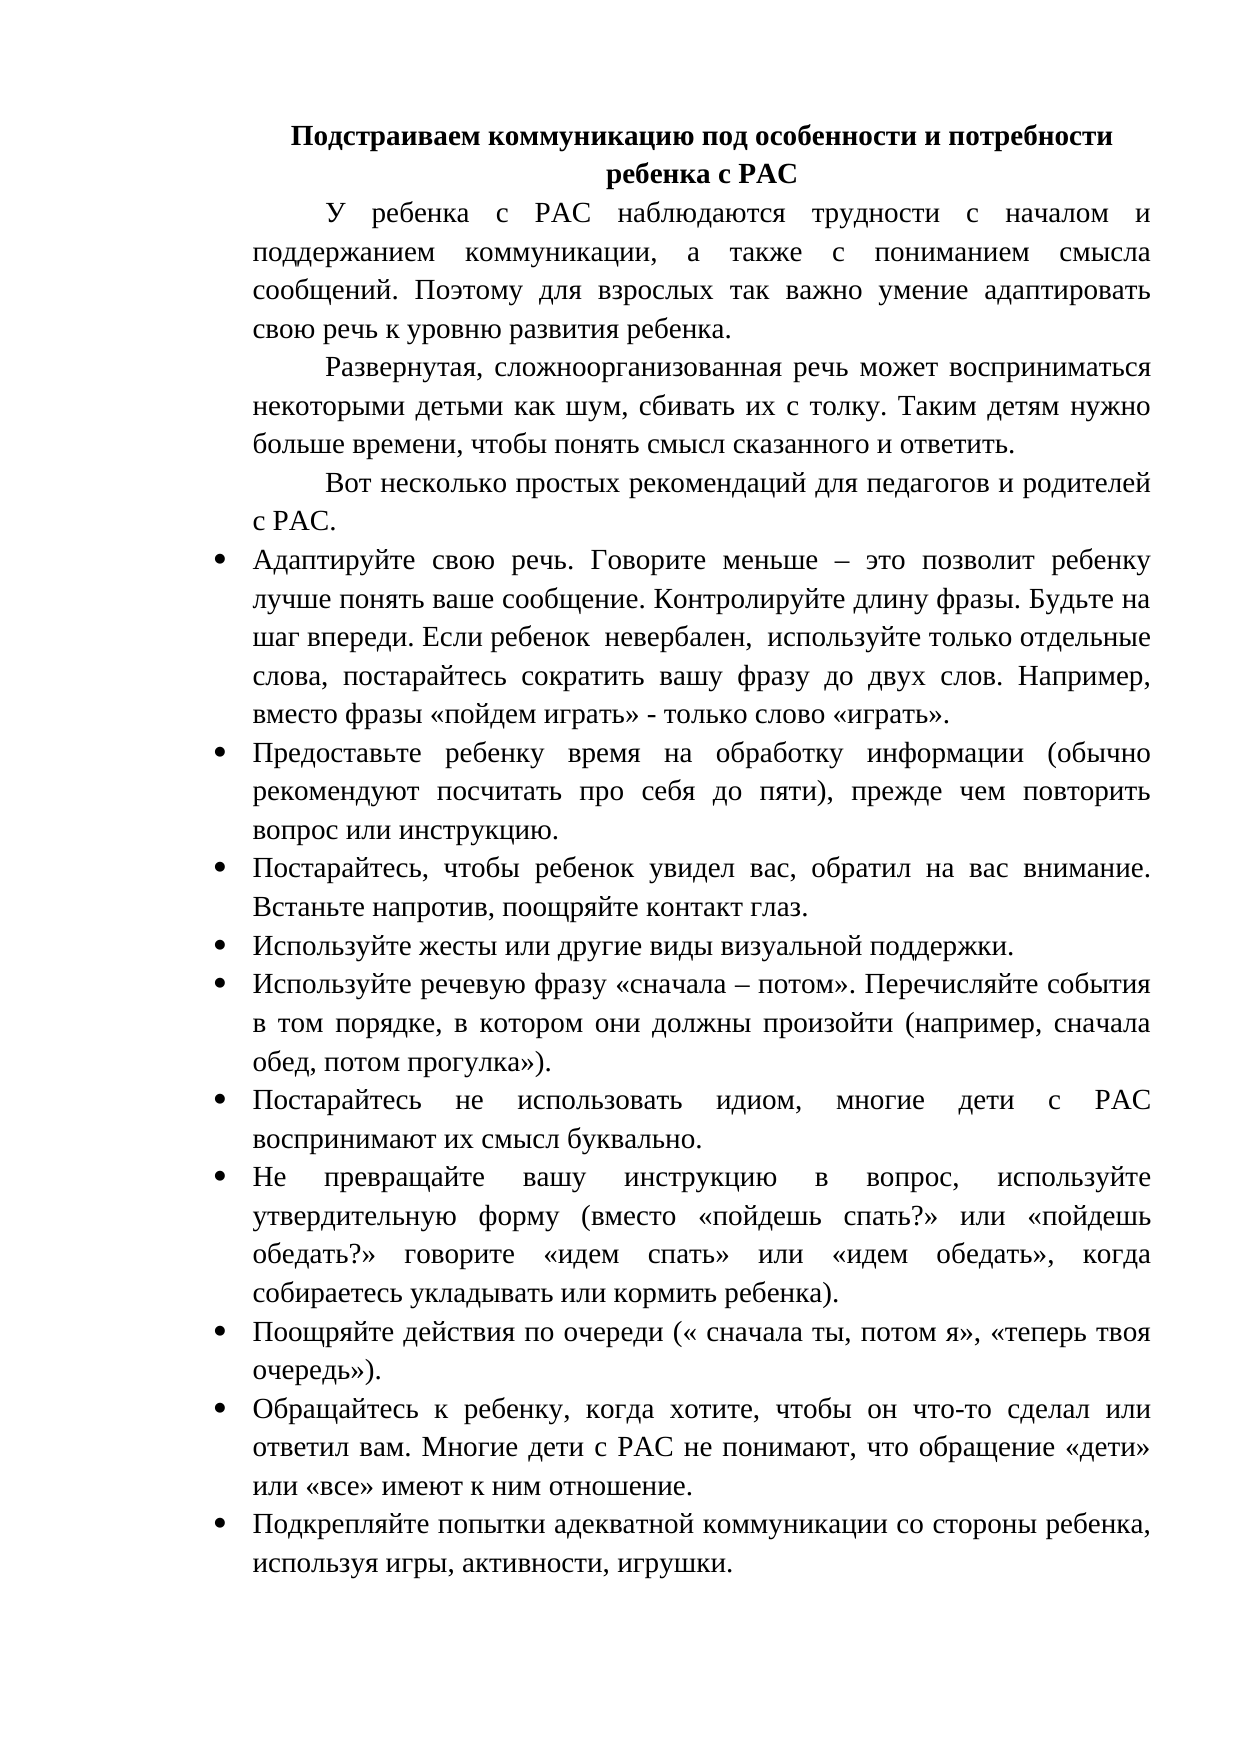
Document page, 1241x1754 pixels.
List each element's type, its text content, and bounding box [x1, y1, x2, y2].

list Подстраиваем коммуникацию под особенности и потребности ребенка с РАС [252, 118, 1152, 190]
list Постарайтесь, чтобы ребенок увидел вас, обратил на вас внимание. Встаньте напротив, поощряйте контакт глаз. [215, 851, 1152, 923]
list Развернутая, сложноорганизованная речь может восприниматься некоторыми детьми как шум, сбивать их с толку. Таким детям нужно больше времени, чтобы понять смысл сказанного и ответить. [252, 349, 1152, 460]
list Используйте жесты или другие виды визуальной поддержки. [215, 928, 1152, 961]
list Используйте речевую фразу «сначала – потом». Перечисляйте события в том порядке, в котором они должны произойти (например, сначала обед, потом прогулка»). [215, 966, 1152, 1077]
list Поощряйте действия по очереди (« сначала ты, потом я», «теперь твоя очередь»). [215, 1314, 1152, 1386]
list Подкрепляйте попытки адекватной коммуникации со стороны ребенка, используя игры, активности, игрушки. [215, 1507, 1152, 1579]
list Вот несколько простых рекомендаций для педагогов и родителей с РАС. [252, 465, 1152, 537]
list У ребенка с РАС наблюдаются трудности с началом и поддержанием коммуникации, а также с пониманием смысла сообщений. Поэтому для взрослых так важно умение адаптировать свою речь к уровню развития ребенка. [252, 195, 1152, 344]
list Адаптируйте свою речь. Говорите меньше – это позволит ребенку лучше понять ваше сообщение. Контролируйте длину фразы. Будьте на шаг впереди. Если ребенок невербален, используйте только отдельные слова, постарайтесь сократить вашу фразу до двух слов. Например, вместо фразы «пойдем играть» - только слово «играть». [215, 542, 1152, 730]
list Не превращайте вашу инструкцию в вопрос, используйте утвердительную форму (вместо «пойдешь спать?» или «пойдешь обедать?» говорите «идем спать» или «идем обедать», когда собираетесь укладывать или кормить ребенка). [215, 1159, 1152, 1309]
list Обращайтесь к ребенку, когда хотите, чтобы он что-то сделал или ответил вам. Многие дети с РАС не понимают, что обращение «дети» или «все» имеют к ним отношение. [215, 1391, 1152, 1502]
list Предоставьте ребенку время на обработку информации (обычно рекомендуют посчитать про себя до пяти), прежде чем повторить вопрос или инструкцию. [215, 735, 1152, 846]
list Постарайтесь не использовать идиом, многие дети с РАС воспринимают их смысл буквально. [215, 1082, 1152, 1154]
